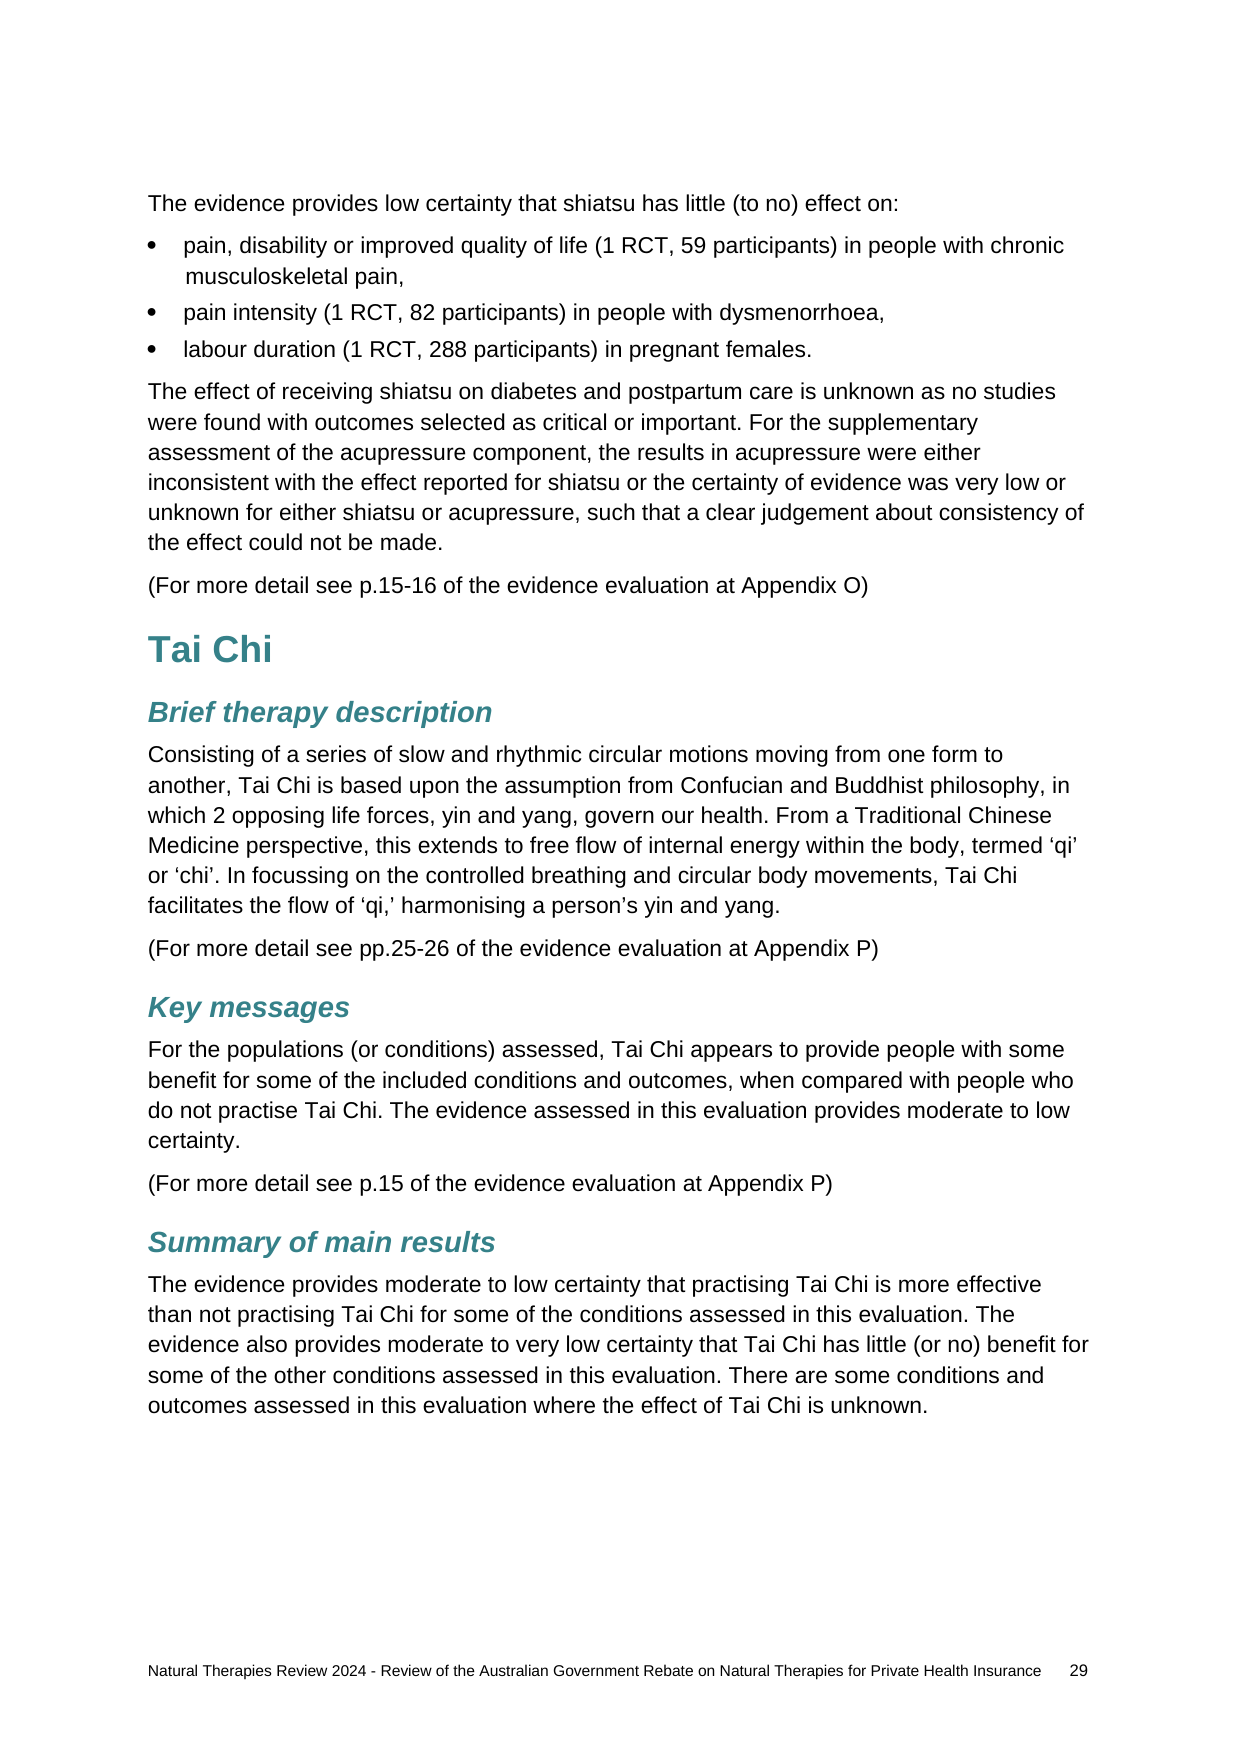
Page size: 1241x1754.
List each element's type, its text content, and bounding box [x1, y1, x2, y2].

subtitle Key messages [148, 990, 1092, 1024]
list labour duration (1 RCT, 288 participants) in pregnant females. [148, 336, 1092, 362]
subtitle Tai Chi [148, 627, 1092, 670]
text The effect of receiving shiatsu on diabetes and postpartum care is unknown as no studies were found with outcomes selected as critical or important. For the supplementary assessment of the acupressure component, the results in acupressure were either inconsistent with the effect reported for shiatsu or the certainty of evidence was very low or unknown for either shiatsu or acupressure, such that a clear judgement about consistency of the effect could not be made. [148, 378, 1092, 556]
text (For more detail see p.15-16 of the evidence evaluation at Appendix O) [148, 572, 1092, 598]
text The evidence provides low certainty that shiatsu has little (to no) effect on: [148, 190, 1092, 216]
text For the populations (or conditions) assessed, Tai Chi appears to provide people with some benefit for some of the included conditions and outcomes, when compared with people who do not practise Tai Chi. The evidence assessed in this evaluation provides moderate to low certainty. [148, 1036, 1092, 1153]
text (For more detail see p.15 of the evidence evaluation at Appendix P) [148, 1170, 1092, 1196]
subtitle Summary of main results [148, 1225, 1092, 1258]
list pain intensity (1 RCT, 82 participants) in people with dysmenorrhoea, [148, 299, 1092, 325]
subtitle Brief therapy description [148, 695, 1092, 729]
text The evidence provides moderate to low certainty that practising Tai Chi is more effective than not practising Tai Chi for some of the conditions assessed in this evaluation. The evidence also provides moderate to very low certainty that Tai Chi has little (or no) benefit for some of the other conditions assessed in this evaluation. There are some conditions and outcomes assessed in this evaluation where the effect of Tai Chi is unknown. [148, 1271, 1092, 1418]
list pain, disability or improved quality of life (1 RCT, 59 participants) in people with chronic musculoskeletal pain, [148, 232, 1092, 289]
text (For more detail see pp.25-26 of the evidence evaluation at Appendix P) [148, 935, 1092, 961]
text Consisting of a series of slow and rhythmic circular motions moving from one form to another, Tai Chi is based upon the assumption from Confucian and Buddhist philosophy, in which 2 opposing life forces, yin and yang, govern our health. From a Traditional Chinese Medicine perspective, this extends to free flow of internal energy within the body, termed ‘qi’ or ‘chi’. In focussing on the controlled breathing and circular body movements, Tai Chi facilitates the flow of ‘qi,’ harmonising a person’s yin and yang. [148, 741, 1092, 919]
